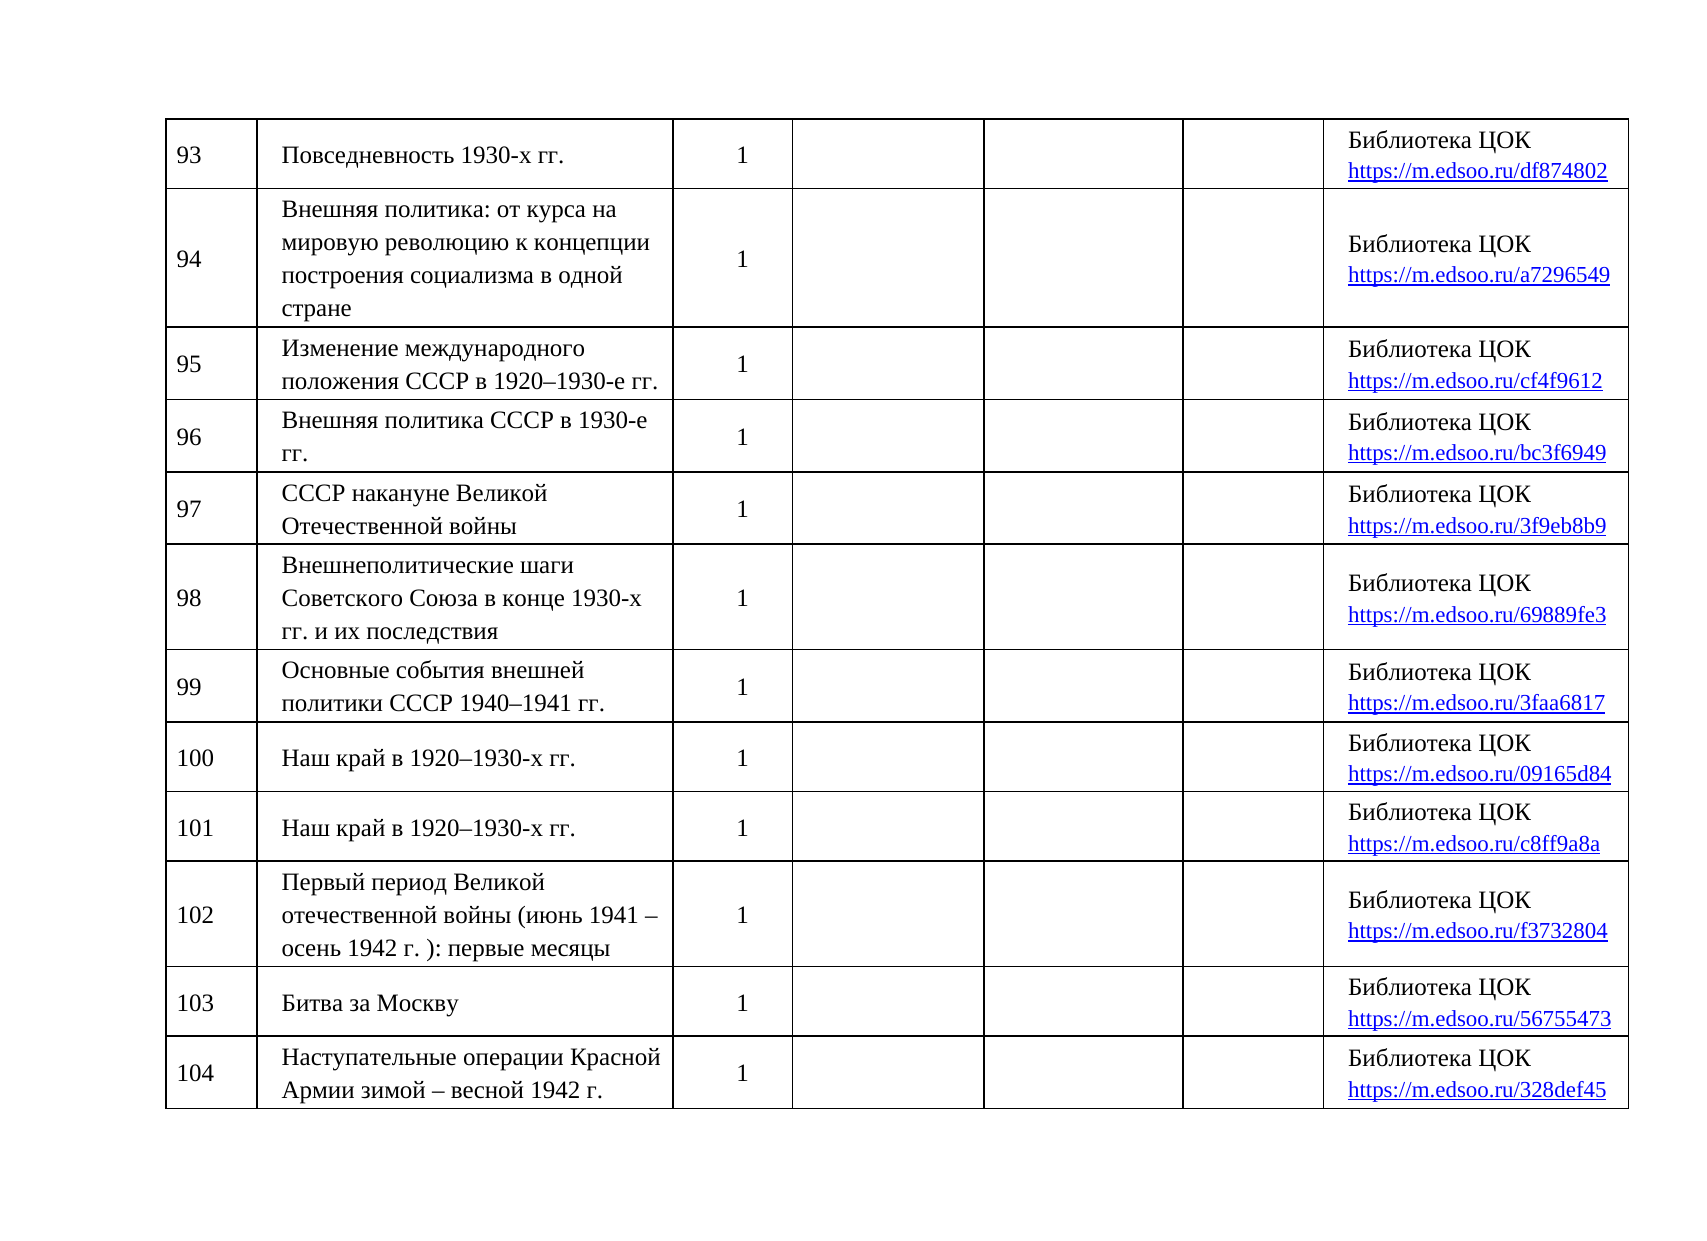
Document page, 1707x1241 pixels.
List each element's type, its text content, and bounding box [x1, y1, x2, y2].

table_cell 1 [674, 189, 792, 326]
table_cell Наш край в 1920–1930-х гг. [258, 723, 672, 791]
table_cell [1184, 120, 1323, 188]
table_cell 102 [167, 862, 256, 966]
table_cell [985, 862, 1182, 966]
table_cell 1 [674, 120, 792, 188]
table_cell [1184, 400, 1323, 471]
table_cell [793, 967, 983, 1035]
table_cell [985, 400, 1182, 471]
table_cell 99 [167, 650, 256, 721]
table_cell Библиотека ЦОК https://m.edsoo.ru/69889fe3 [1324, 545, 1628, 649]
table_cell [985, 723, 1182, 791]
table_cell [1184, 650, 1323, 721]
table_cell [793, 792, 983, 860]
table_cell [793, 862, 983, 966]
table_cell Наш край в 1920–1930-х гг. [258, 792, 672, 860]
table_cell 96 [167, 400, 256, 471]
table_cell Библиотека ЦОК https://m.edsoo.ru/cf4f9612 [1324, 328, 1628, 398]
table_cell 1 [674, 792, 792, 860]
table_cell Внешнеполитические шаги Советского Союза в конце 1930-х гг. и их последствия [258, 545, 672, 649]
table_cell [985, 1037, 1182, 1108]
table_cell Библиотека ЦОК https://m.edsoo.ru/56755473 [1324, 967, 1628, 1035]
table_cell 97 [167, 473, 256, 543]
table_cell [1184, 328, 1323, 398]
table_cell [1184, 1037, 1323, 1108]
table_cell [793, 545, 983, 649]
table_cell [985, 189, 1182, 326]
table_cell 95 [167, 328, 256, 398]
table_cell [793, 723, 983, 791]
table_cell [1184, 189, 1323, 326]
table_cell [1184, 723, 1323, 791]
table_cell 1 [674, 473, 792, 543]
table_cell 1 [674, 328, 792, 398]
table_cell Библиотека ЦОК https://m.edsoo.ru/df874802 [1324, 120, 1628, 188]
table_cell [1184, 967, 1323, 1035]
table_cell Наступательные операции Красной Армии зимой – весной 1942 г. [258, 1037, 672, 1108]
table_cell Библиотека ЦОК https://m.edsoo.ru/bc3f6949 [1324, 400, 1628, 471]
table_cell 100 [167, 723, 256, 791]
table_cell [793, 650, 983, 721]
table_cell Библиотека ЦОК https://m.edsoo.ru/3f9eb8b9 [1324, 473, 1628, 543]
table_cell [985, 650, 1182, 721]
table_cell [985, 120, 1182, 188]
table_cell [793, 120, 983, 188]
table_cell Библиотека ЦОК https://m.edsoo.ru/3faa6817 [1324, 650, 1628, 721]
table_cell Библиотека ЦОК https://m.edsoo.ru/c8ff9a8a [1324, 792, 1628, 860]
table_cell [985, 967, 1182, 1035]
table_cell [1184, 792, 1323, 860]
table_cell [985, 545, 1182, 649]
table_cell 1 [674, 400, 792, 471]
table_cell Внешняя политика: от курса на мировую революцию к концепции построения социализма в одной стране [258, 189, 672, 326]
table_cell [793, 473, 983, 543]
table_cell Изменение международного положения СССР в 1920–1930-е гг. [258, 328, 672, 398]
table_cell 1 [674, 967, 792, 1035]
table_cell 1 [674, 723, 792, 791]
table_cell Битва за Москву [258, 967, 672, 1035]
table_cell 101 [167, 792, 256, 860]
table_cell [793, 400, 983, 471]
table_cell [1184, 473, 1323, 543]
table_cell Библиотека ЦОК https://m.edsoo.ru/a7296549 [1324, 189, 1628, 326]
table_cell [1184, 545, 1323, 649]
table_cell [793, 1037, 983, 1108]
table_cell [985, 328, 1182, 398]
table_cell [1184, 862, 1323, 966]
table_cell 1 [674, 862, 792, 966]
table_cell [985, 792, 1182, 860]
table_cell 94 [167, 189, 256, 326]
table_cell Библиотека ЦОК https://m.edsoo.ru/f3732804 [1324, 862, 1628, 966]
table_cell [793, 189, 983, 326]
table_cell 93 [167, 120, 256, 188]
table_cell Повседневность 1930-х гг. [258, 120, 672, 188]
table_cell 98 [167, 545, 256, 649]
table_cell 1 [674, 545, 792, 649]
table_cell [985, 473, 1182, 543]
table_cell СССР накануне Великой Отечественной войны [258, 473, 672, 543]
table_cell 1 [674, 650, 792, 721]
table_cell Внешняя политика СССР в 1930-е гг. [258, 400, 672, 471]
table_cell 1 [674, 1037, 792, 1108]
table_cell 104 [167, 1037, 256, 1108]
table_cell 103 [167, 967, 256, 1035]
table_cell Библиотека ЦОК https://m.edsoo.ru/09165d84 [1324, 723, 1628, 791]
table_cell Первый период Великой отечественной войны (июнь 1941 – осень 1942 г. ): первые месяцы [258, 862, 672, 966]
table_cell Основные события внешней политики СССР 1940–1941 гг. [258, 650, 672, 721]
table_cell Библиотека ЦОК https://m.edsoo.ru/328def45 [1324, 1037, 1628, 1108]
table_cell [793, 328, 983, 398]
